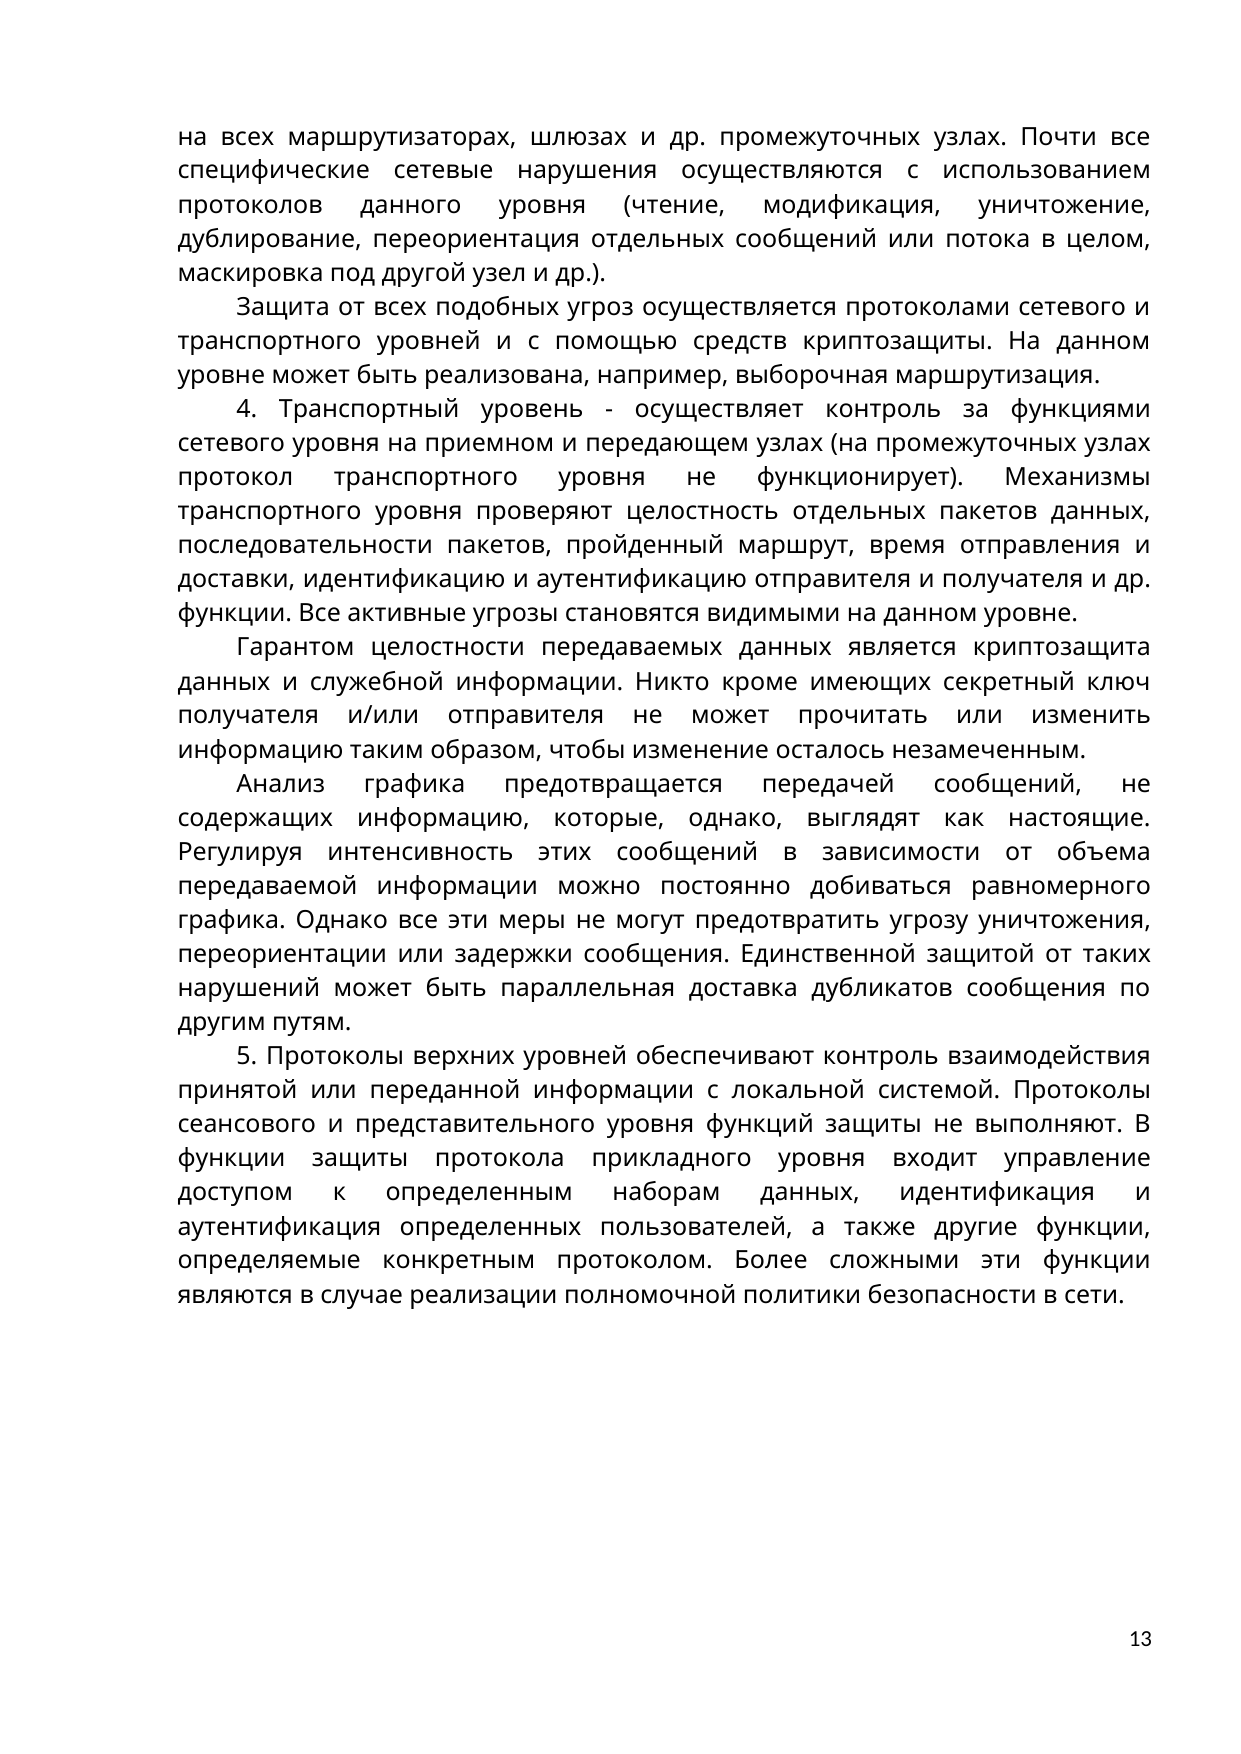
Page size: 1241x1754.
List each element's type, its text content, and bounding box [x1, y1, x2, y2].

text Гарантом целостности передаваемых данных является криптозащита данных и служебной информации. Никто кроме имеющих секретный ключ получателя и/или отправителя не может прочитать или изменить информацию таким образом, чтобы изменение осталось незамеченным. [177, 629, 1152, 765]
text 5. Протоколы верхних уровней обеспечивают контроль взаимодействия принятой или переданной информации с локальной системой. Протоколы сеансового и представительного уровня функций защиты не выполняют. В функции защиты протокола прикладного уровня входит управление доступом к определенным наборам данных, идентификация и аутентификация определенных пользователей, а также другие функции, определяемые конкретным протоколом. Более сложными эти функции являются в случае реализации полномочной политики безопасности в сети. [177, 1038, 1152, 1310]
text 4. Транспортный уровень - осуществляет контроль за функциями сетевого уровня на приемном и передающем узлах (на промежуточных узлах протокол транспортного уровня не функционирует). Механизмы транспортного уровня проверяют целостность отдельных пакетов данных, последовательности пакетов, пройденный маршрут, время отправления и доставки, идентификацию и аутентификацию отправителя и получателя и др. функции. Все активные угрозы становятся видимыми на данном уровне. [177, 391, 1152, 629]
text Защита от всех подобных угроз осуществляется протоколами сетевого и транспортного уровней и с помощью средств криптозащиты. На данном уровне может быть реализована, например, выборочная маршрутизация. [177, 288, 1152, 391]
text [177, 118, 1152, 288]
text Анализ графика предотвращается передачей сообщений, не содержащих информацию, которые, однако, выглядят как настоящие. Регулируя интенсивность этих сообщений в зависимости от объема передаваемой информации можно постоянно добиваться равномерного графика. Однако все эти меры не могут предотвратить угрозу уничтожения, переориентации или задержки сообщения. Единственной защитой от таких нарушений может быть параллельная доставка дубликатов сообщения по другим путям. [177, 765, 1152, 1038]
